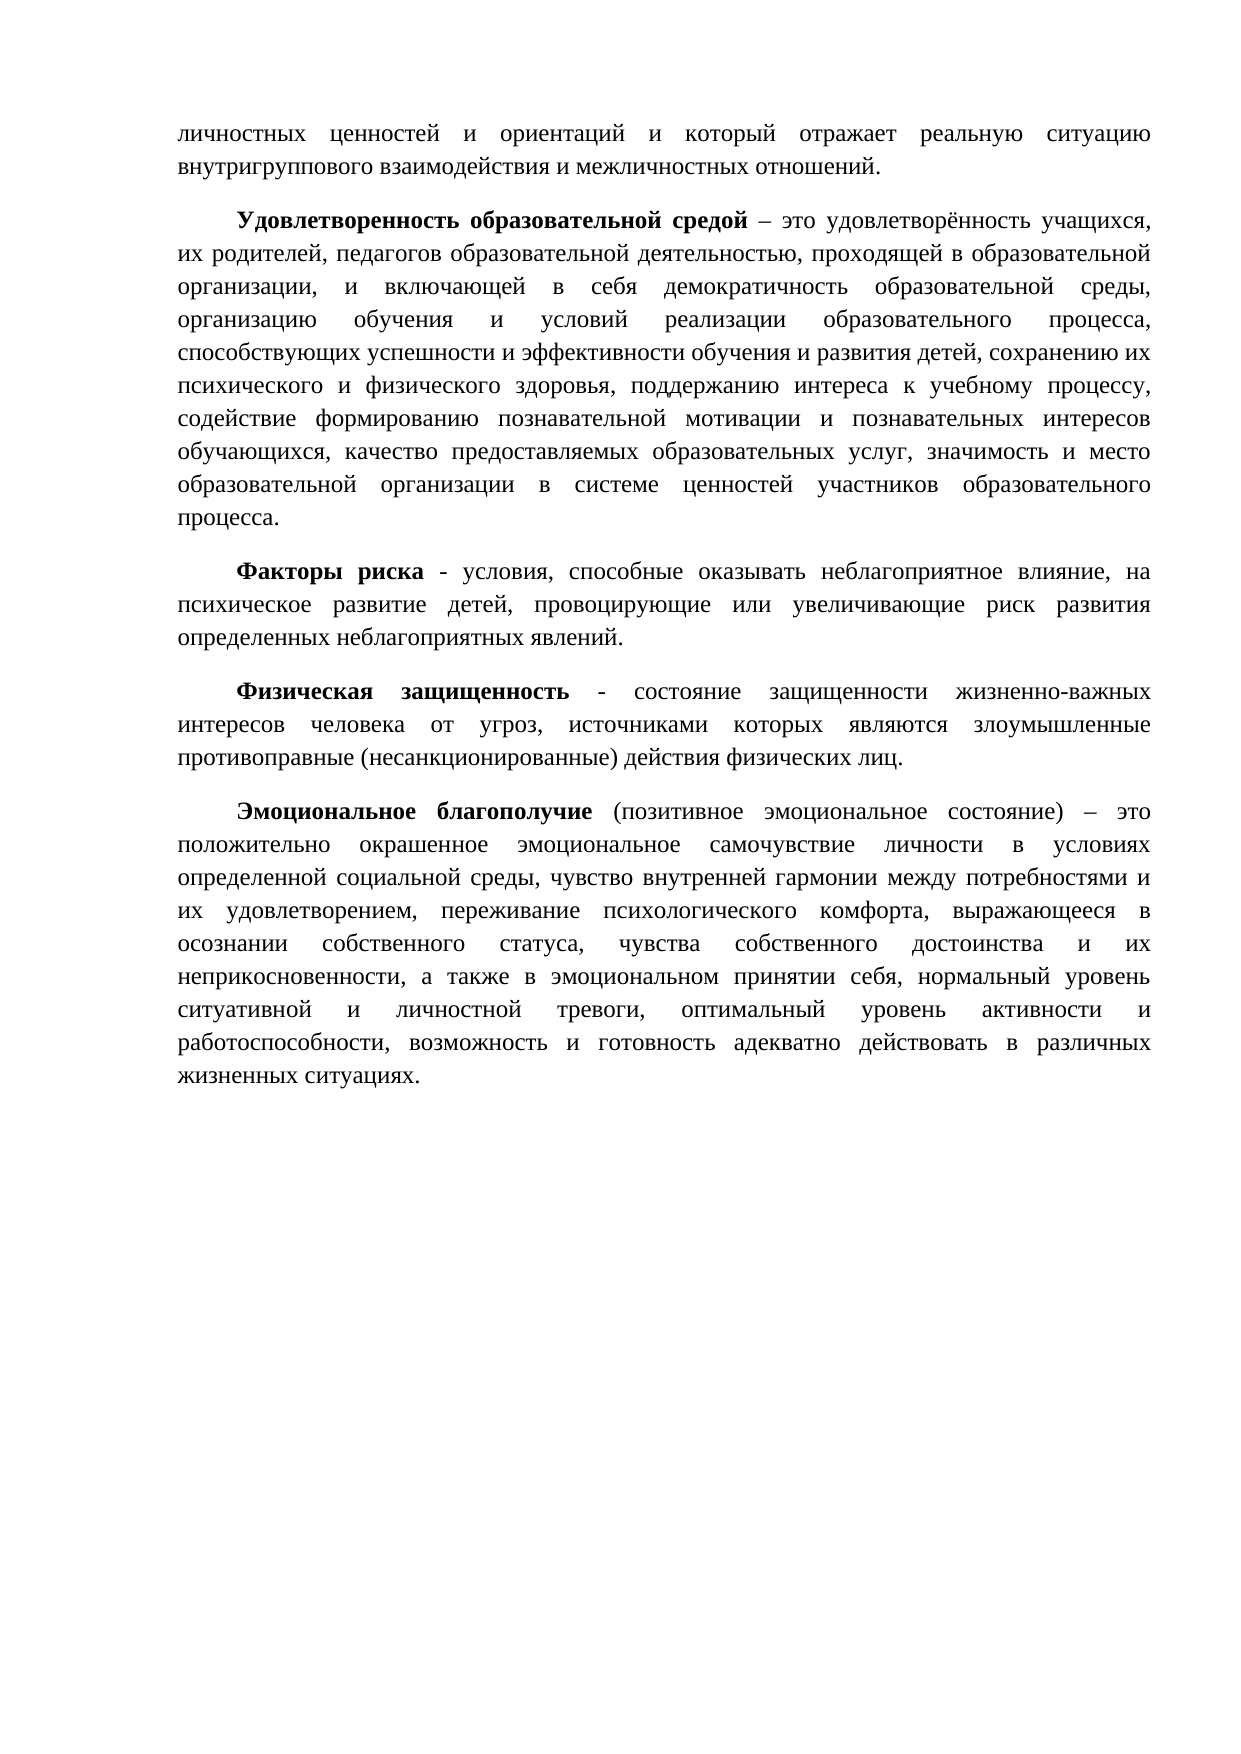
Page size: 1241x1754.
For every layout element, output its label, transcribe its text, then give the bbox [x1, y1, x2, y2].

text Удовлетворенность образовательной средой – это удовлетворённость учащихся, их родителей, педагогов образовательной деятельностью, проходящей в образовательной организации, и включающей в себя демократичность образовательной среды, организацию обучения и условий реализации образовательного процесса, способствующих успешности и эффективности обучения и развития детей, сохранению их психического и физического здоровья, поддержанию интереса к учебному процессу, содействие формированию познавательной мотивации и познавательных интересов обучающихся, качество предоставляемых образовательных услуг, значимость и место образовательной организации в системе ценностей участников образовательного процесса. [177, 205, 1152, 531]
text Факторы риска - условия, способные оказывать неблагоприятное влияние, на психическое развитие детей, провоцирующие или увеличивающие риск развития определенных неблагоприятных явлений. [177, 556, 1152, 651]
text Физическая защищенность - состояние защищенности жизненно-важных интересов человека от угроз, источниками которых являются злоумышленные противоправные (несанкционированные) действия физических лиц. [177, 676, 1152, 771]
text Эмоциональное благополучие (позитивное эмоциональное состояние) – это положительно окрашенное эмоциональное самочувствие личности в условиях определенной социальной среды, чувство внутренней гармонии между потребностями и их удовлетворением, переживание психологического комфорта, выражающееся в осознании собственного статуса, чувства собственного достоинства и их неприкосновенности, а также в эмоциональном принятии себя, нормальный уровень ситуативной и личностной тревоги, оптимальный уровень активности и работоспособности, возможность и готовность адекватно действовать в различных жизненных ситуациях. [177, 796, 1152, 1089]
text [177, 118, 1152, 180]
